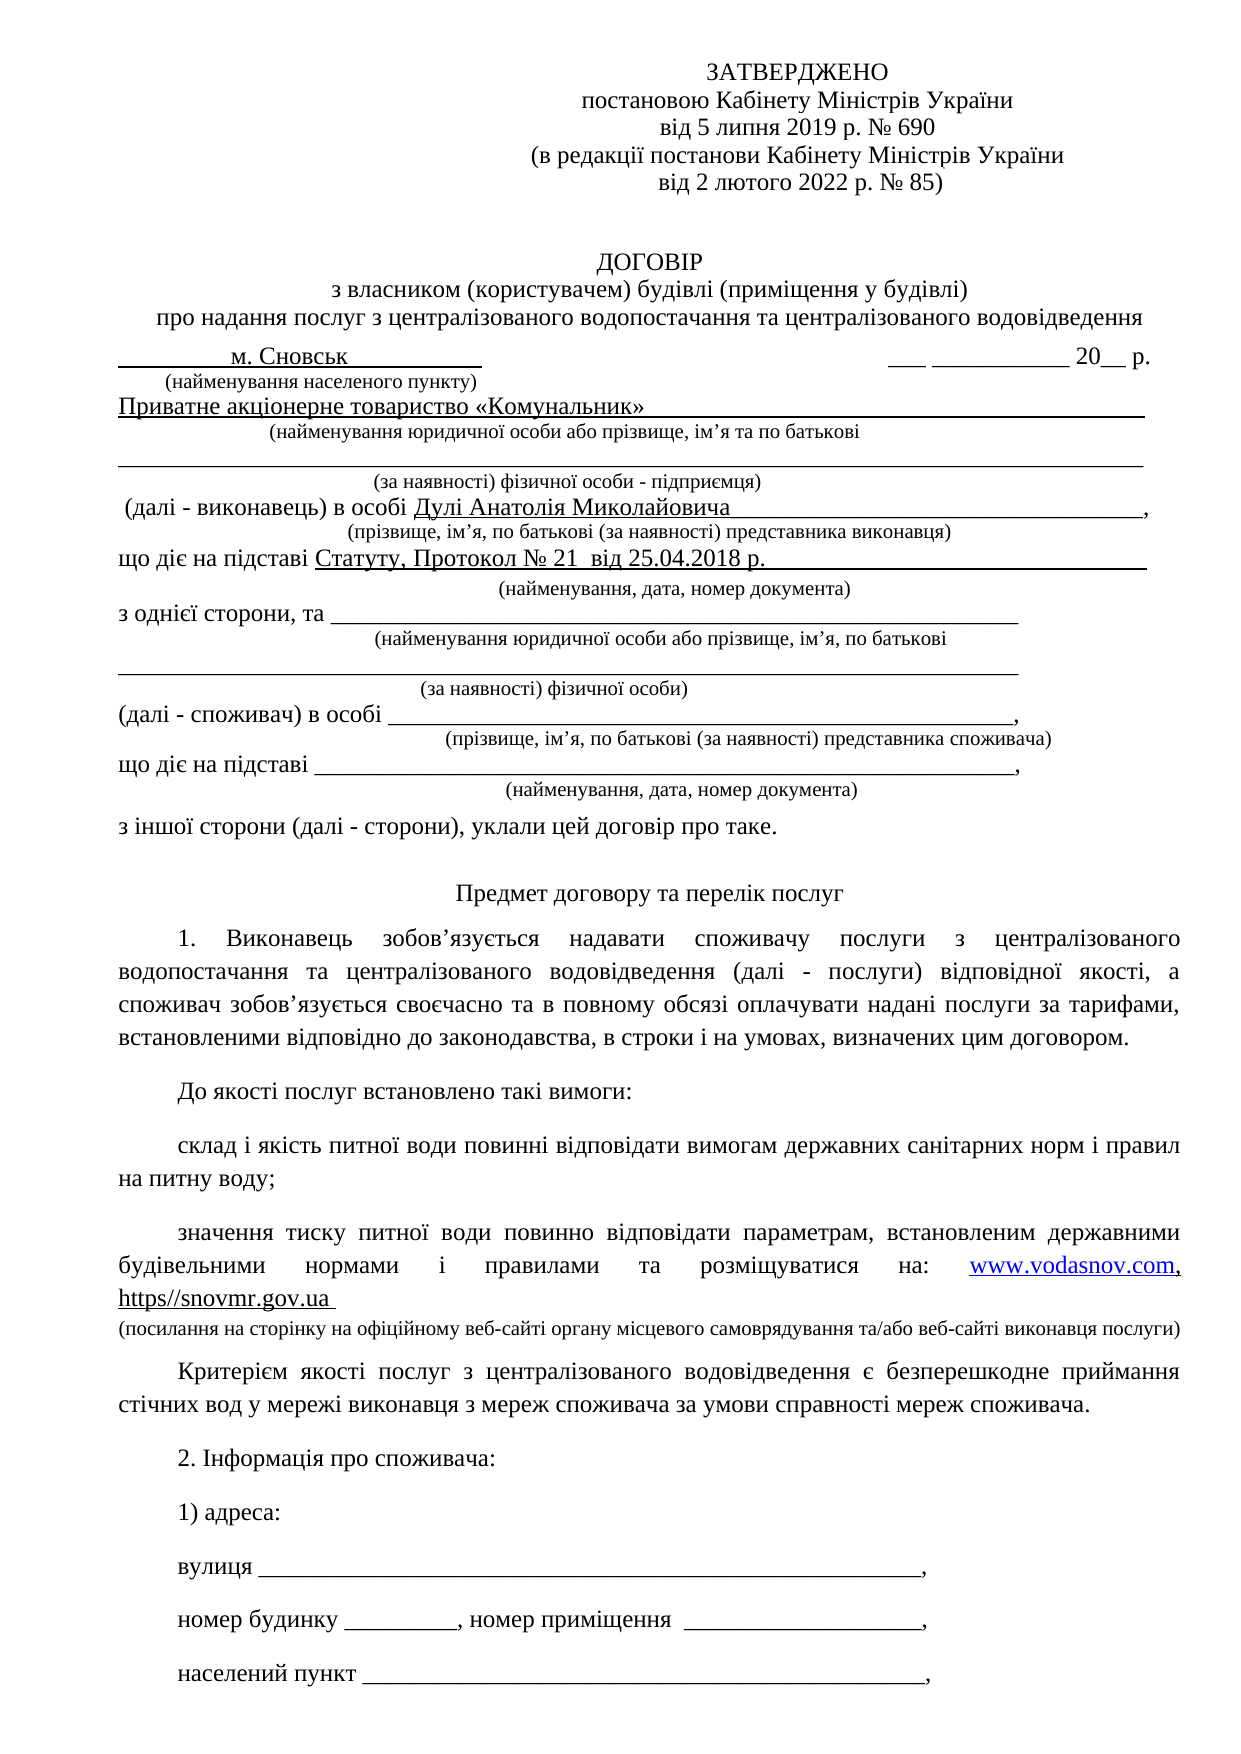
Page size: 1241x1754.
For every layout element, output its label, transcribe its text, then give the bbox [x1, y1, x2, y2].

text (найменування, дата, номер документа) [118, 577, 1181, 600]
text ЗАТВЕРДЖЕНО постановою Кабінету Міністрів України від 5 липня 2019 р. № 690 (в редакції постанови Кабінету Міністрів України від 2 лютого 2022 р. № 85) [413, 59, 706, 196]
text (прізвище, ім’я, по батькові (за наявності) представника споживача) [118, 728, 1181, 750]
text ЗАТВЕРДЖЕНО постановою Кабінету Міністрів України від 5 липня 2019 р. № 690 (в редакції постанови Кабінету Міністрів України від 2 лютого 2022 р. № 85) [888, 59, 1181, 196]
text __________________________________________________________________________________ [118, 443, 1181, 470]
text з іншої сторони (далі - сторони), уклали цей договір про таке. [118, 813, 1181, 840]
text значення тиску питної води повинно відповідати параметрам, встановленим державними будівельними нормами і правилами та розміщуватися на: www.vodasnov.com, https//snovmr.gov.ua [118, 1217, 1181, 1312]
text Предмет договору та перелік послуг [118, 878, 1181, 907]
text Критерієм якості послуг з централізованого водовідведення є безперешкодне приймання стічних вод у мережі виконавця з мереж споживача за умови справності мереж споживача. [118, 1356, 1181, 1418]
text До якості послуг встановлено такі вимоги: [118, 1076, 1181, 1105]
text Приватне акціонерне товариство «Комунальник»________________________________________ [118, 393, 1181, 420]
text (посилання на сторінку на офіційному веб-сайті органу місцевого самоврядування та/або веб-сайті виконавця послуги) [118, 1316, 1181, 1340]
text номер будинку _________, номер приміщення ___________________, [118, 1604, 1181, 1633]
text 1. Виконавець зобов’язується надавати споживачу послуги з централізованого водопостачання та централізованого водовідведення (далі - послуги) відповідної якості, а споживач зобов’язується своєчасно та в повному обсязі оплачувати надані послуги за тарифами, встановленими відповідно до законодавства, в строки і на умовах, визначених цим договором. [118, 923, 1181, 1051]
text (найменування населеного пункту) [118, 370, 1181, 393]
text склад і якість питної води повинні відповідати вимогам державних санітарних норм і правил на питну воду; [118, 1130, 1181, 1192]
text що діє на підставі ________________________________________________________, [118, 750, 1181, 778]
text (найменування юридичної особи або прізвище, ім’я, по батькові [118, 627, 1181, 650]
text що діє на підставі Статуту, Протокол № 21 від 25.04.2018 р.______________________________ [118, 543, 1181, 572]
text 2. Інформація про споживача: [118, 1443, 1181, 1472]
text (за наявності) фізичної особи) [118, 677, 1181, 700]
text (прізвище, ім’я, по батькові (за наявності) представника виконавця) [118, 520, 1181, 543]
text (найменування, дата, номер документа) [354, 778, 1181, 801]
text (найменування юридичної особи або прізвище, ім’я та по батькові [118, 420, 1181, 443]
text (за наявності) фізичної особи - підприємця) [118, 470, 1181, 493]
text ДОГОВІР з власником (користувачем) будівлі (приміщення у будівлі) про надання послуг з централізованого водопостачання та централізованого водовідведення [118, 248, 1181, 330]
text (далі - споживач) в особі __________________________________________________, [118, 700, 1181, 728]
text (далі - виконавець) в особі Дулі Анатолія Миколайовича_________________________________, [118, 493, 1181, 520]
text 1) адреса: [118, 1497, 1181, 1526]
text з однієї сторони, та _______________________________________________________ [118, 600, 1181, 627]
text м. Сновськ ___ ___________ 20__ р. [118, 343, 1181, 370]
text населений пункт _____________________________________________, [118, 1658, 1181, 1687]
text ________________________________________________________________________ [118, 650, 1181, 677]
text вулиця _____________________________________________________, [118, 1551, 1181, 1579]
